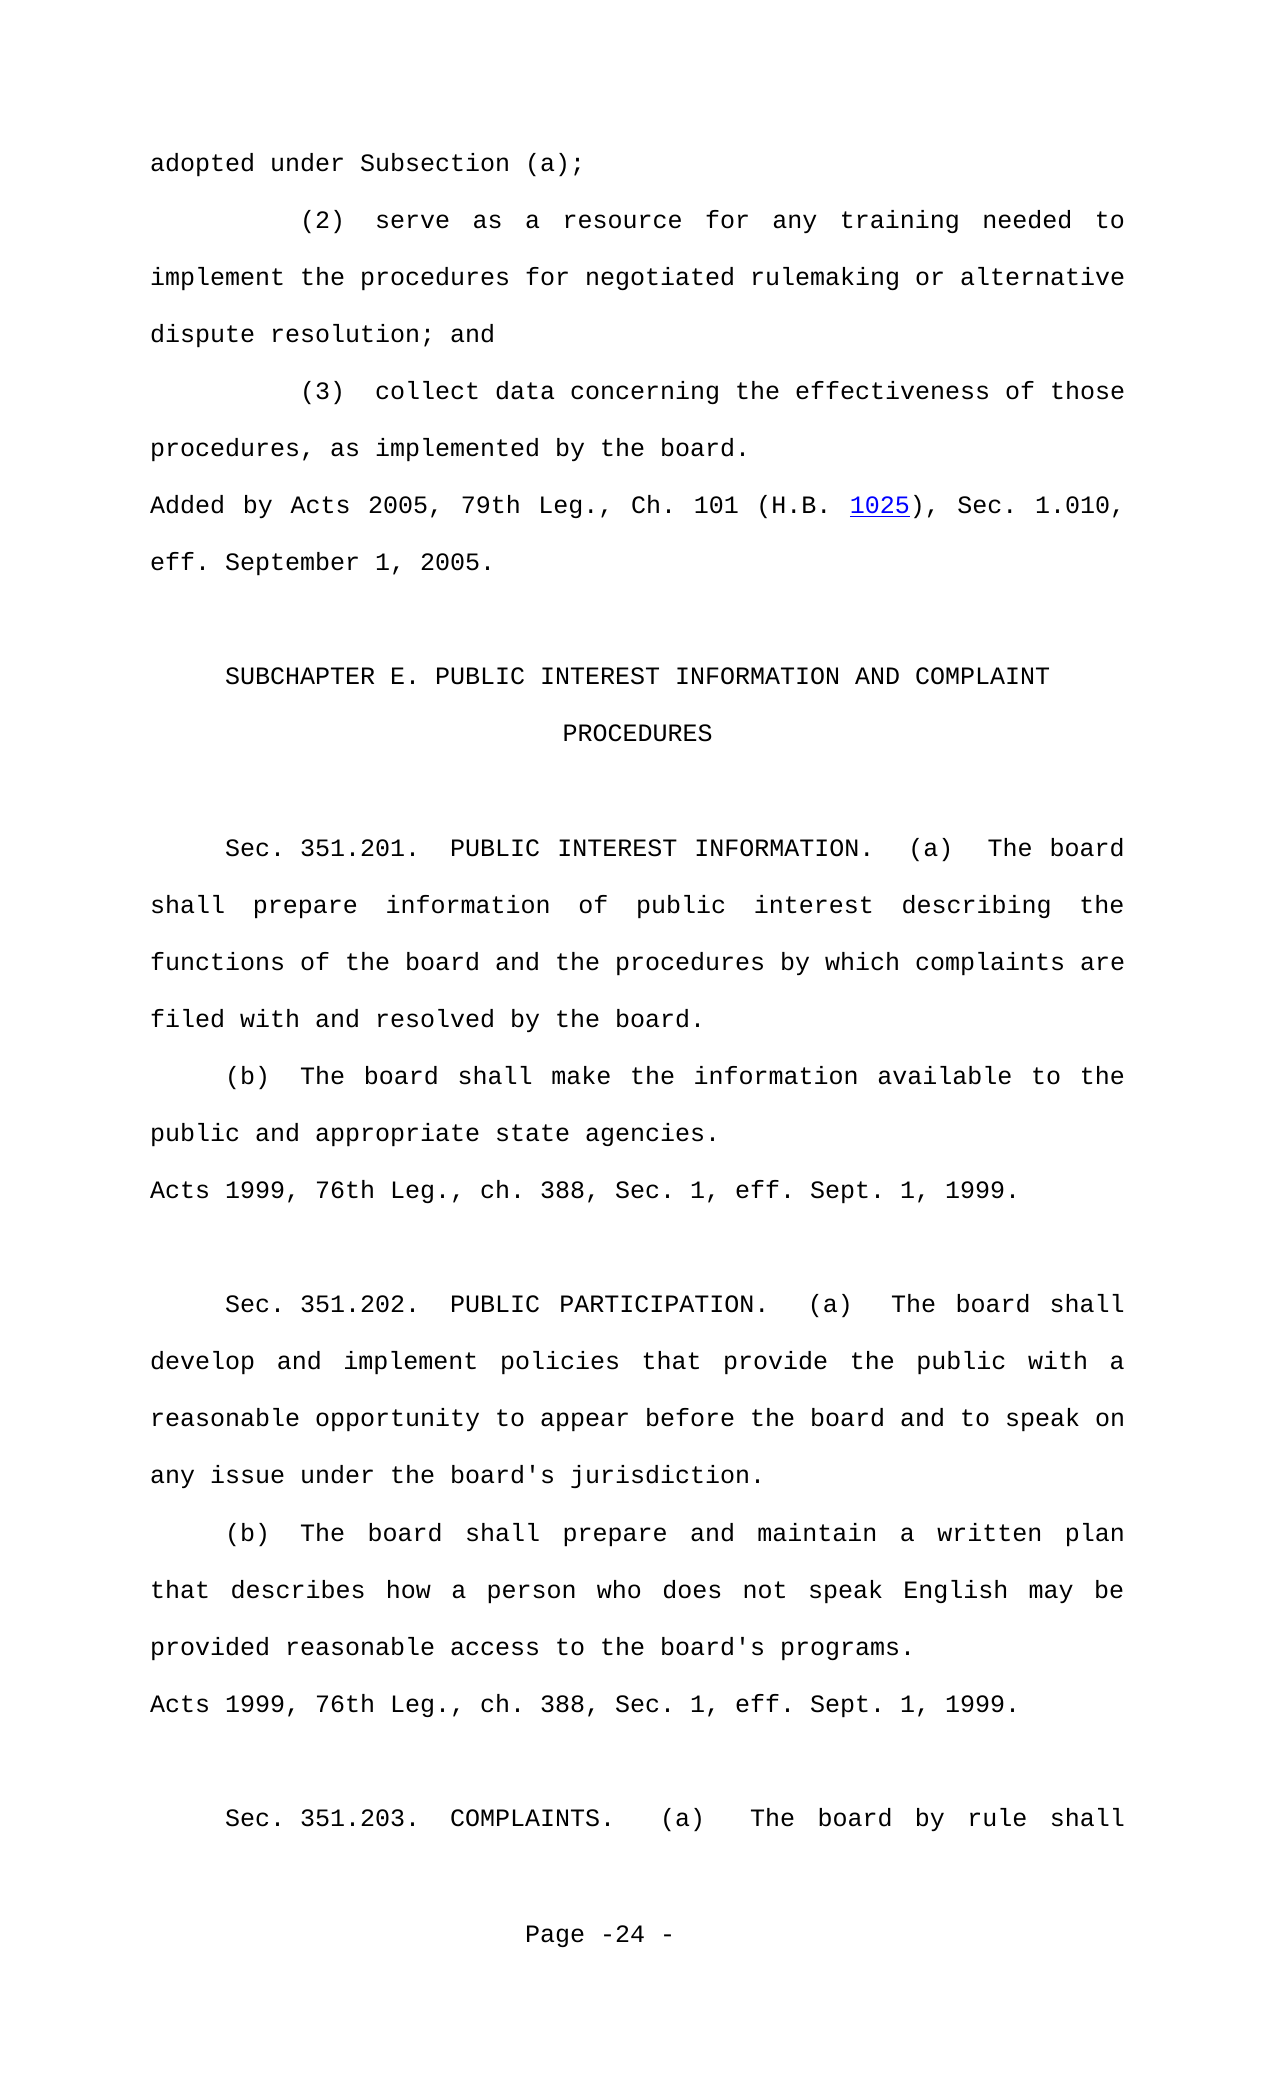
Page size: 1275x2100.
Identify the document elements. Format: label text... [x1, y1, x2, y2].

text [150, 1805, 1125, 1834]
text (b) The board shall make the information available to the public and appropriate state agencies. [150, 1063, 1125, 1149]
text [150, 150, 1125, 178]
text Added by Acts 2005, 79th Leg., Ch. 101 (H.B. 1025), Sec. 1.010, eff. September 1, 2005. [150, 492, 1125, 578]
text (2) serve as a resource for any training needed to implement the procedures for negotiated rulemaking or alternative dispute resolution; and [150, 207, 1125, 350]
text Sec. 351.202. PUBLIC PARTICIPATION. (a) The board shall develop and implement policies that provide the public with a reasonable opportunity to appear before the board and to speak on any issue under the board's jurisdiction. [150, 1292, 1125, 1491]
text SUBCHAPTER E. PUBLIC INTEREST INFORMATION AND COMPLAINT PROCEDURES [150, 664, 1125, 749]
text (b) The board shall prepare and maintain a written plan that describes how a person who does not speak English may be provided reasonable access to the board's programs. [150, 1520, 1125, 1663]
text Sec. 351.201. PUBLIC INTEREST INFORMATION. (a) The board shall prepare information of public interest describing the functions of the board and the procedures by which complaints are filed with and resolved by the board. [150, 835, 1125, 1035]
text Acts 1999, 76th Leg., ch. 388, Sec. 1, eff. Sept. 1, 1999. [150, 1177, 1125, 1206]
text Acts 1999, 76th Leg., ch. 388, Sec. 1, eff. Sept. 1, 1999. [150, 1691, 1125, 1720]
text (3) collect data concerning the effectiveness of those procedures, as implemented by the board. [150, 378, 1125, 464]
